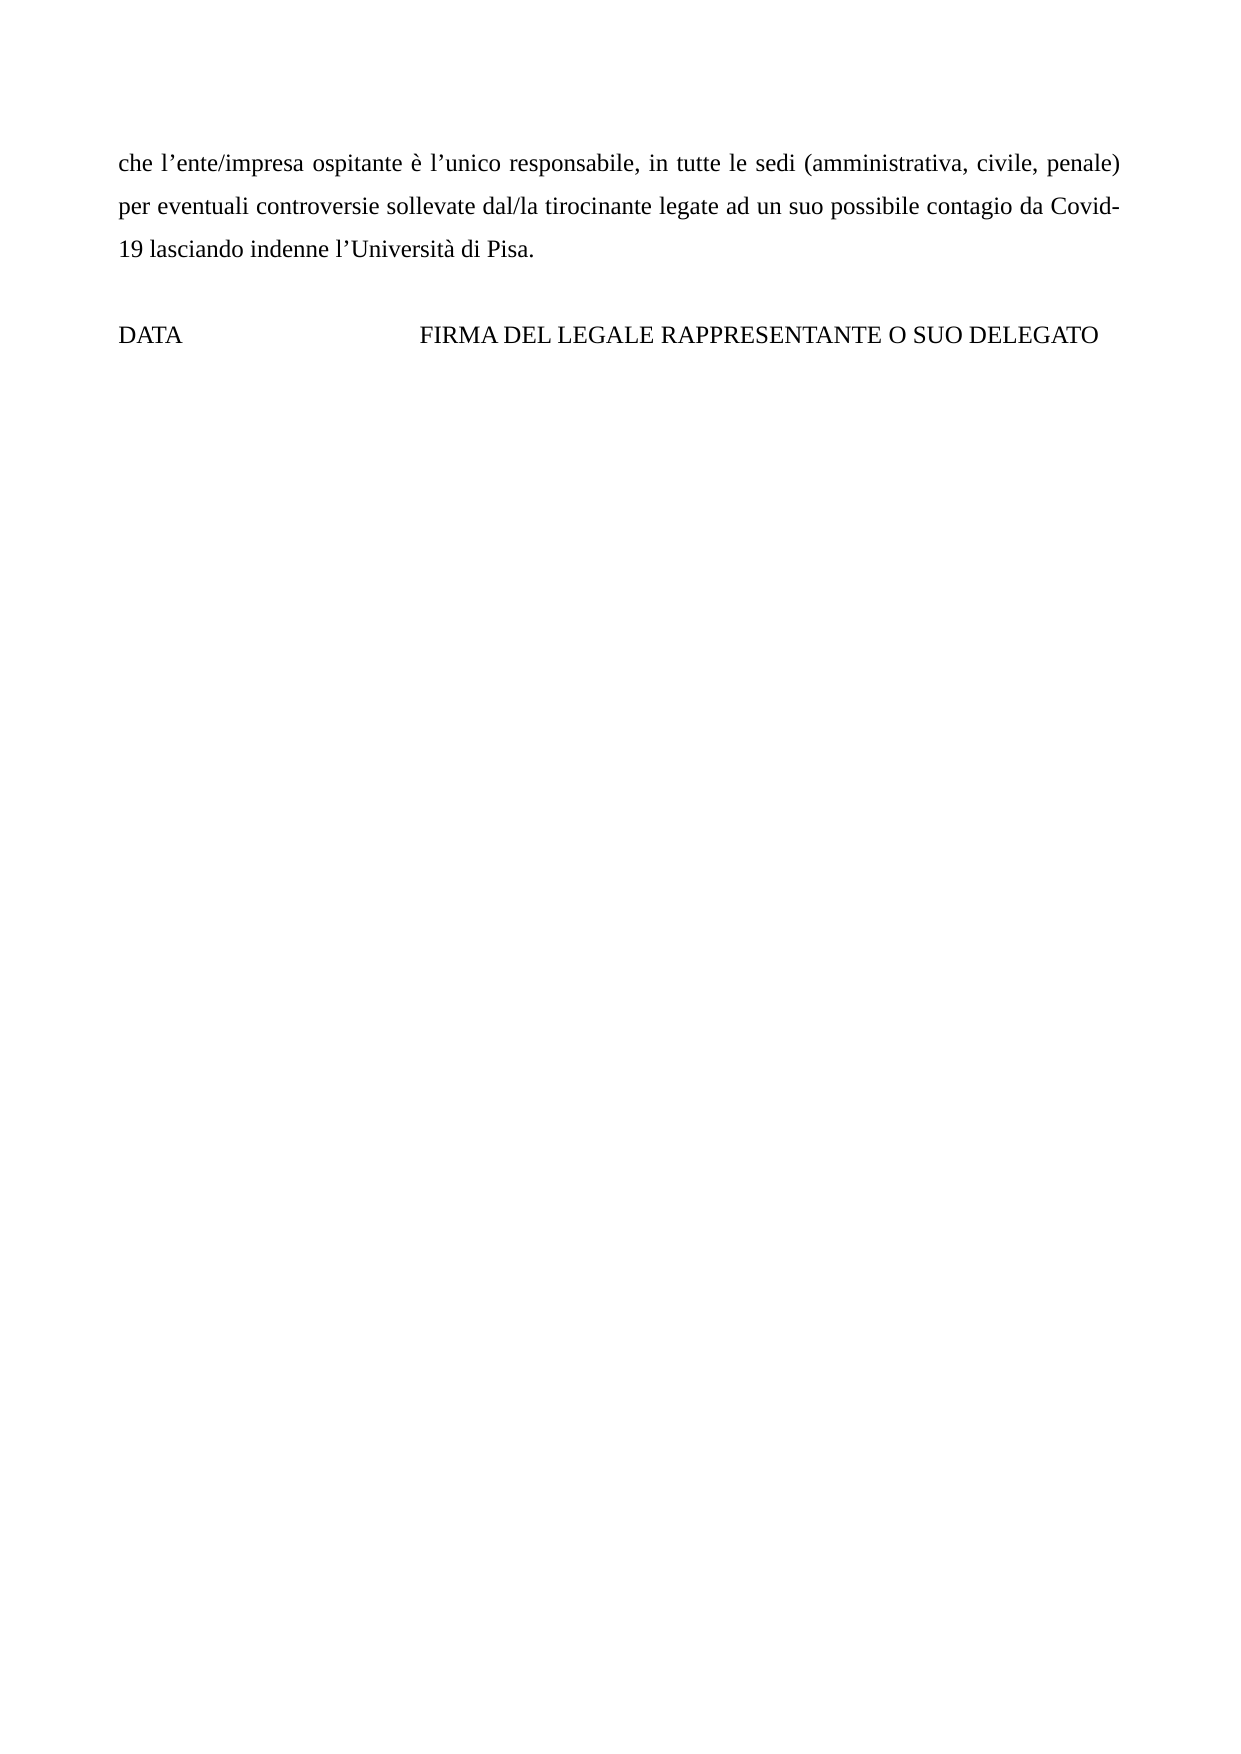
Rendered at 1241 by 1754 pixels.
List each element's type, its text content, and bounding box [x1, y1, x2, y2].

text che l’ente/impresa ospitante è l’unico responsabile, in tutte le sedi (amministrativa, civile, penale) per eventuali controversie sollevate dal/la tirocinante legate ad un suo possibile contagio da Covid-19 lasciando indenne l’Università di Pisa. [118, 148, 1122, 263]
text DATA FIRMA DEL LEGALE RAPPRESENTANTE O SUO DELEGATO [118, 320, 1122, 349]
